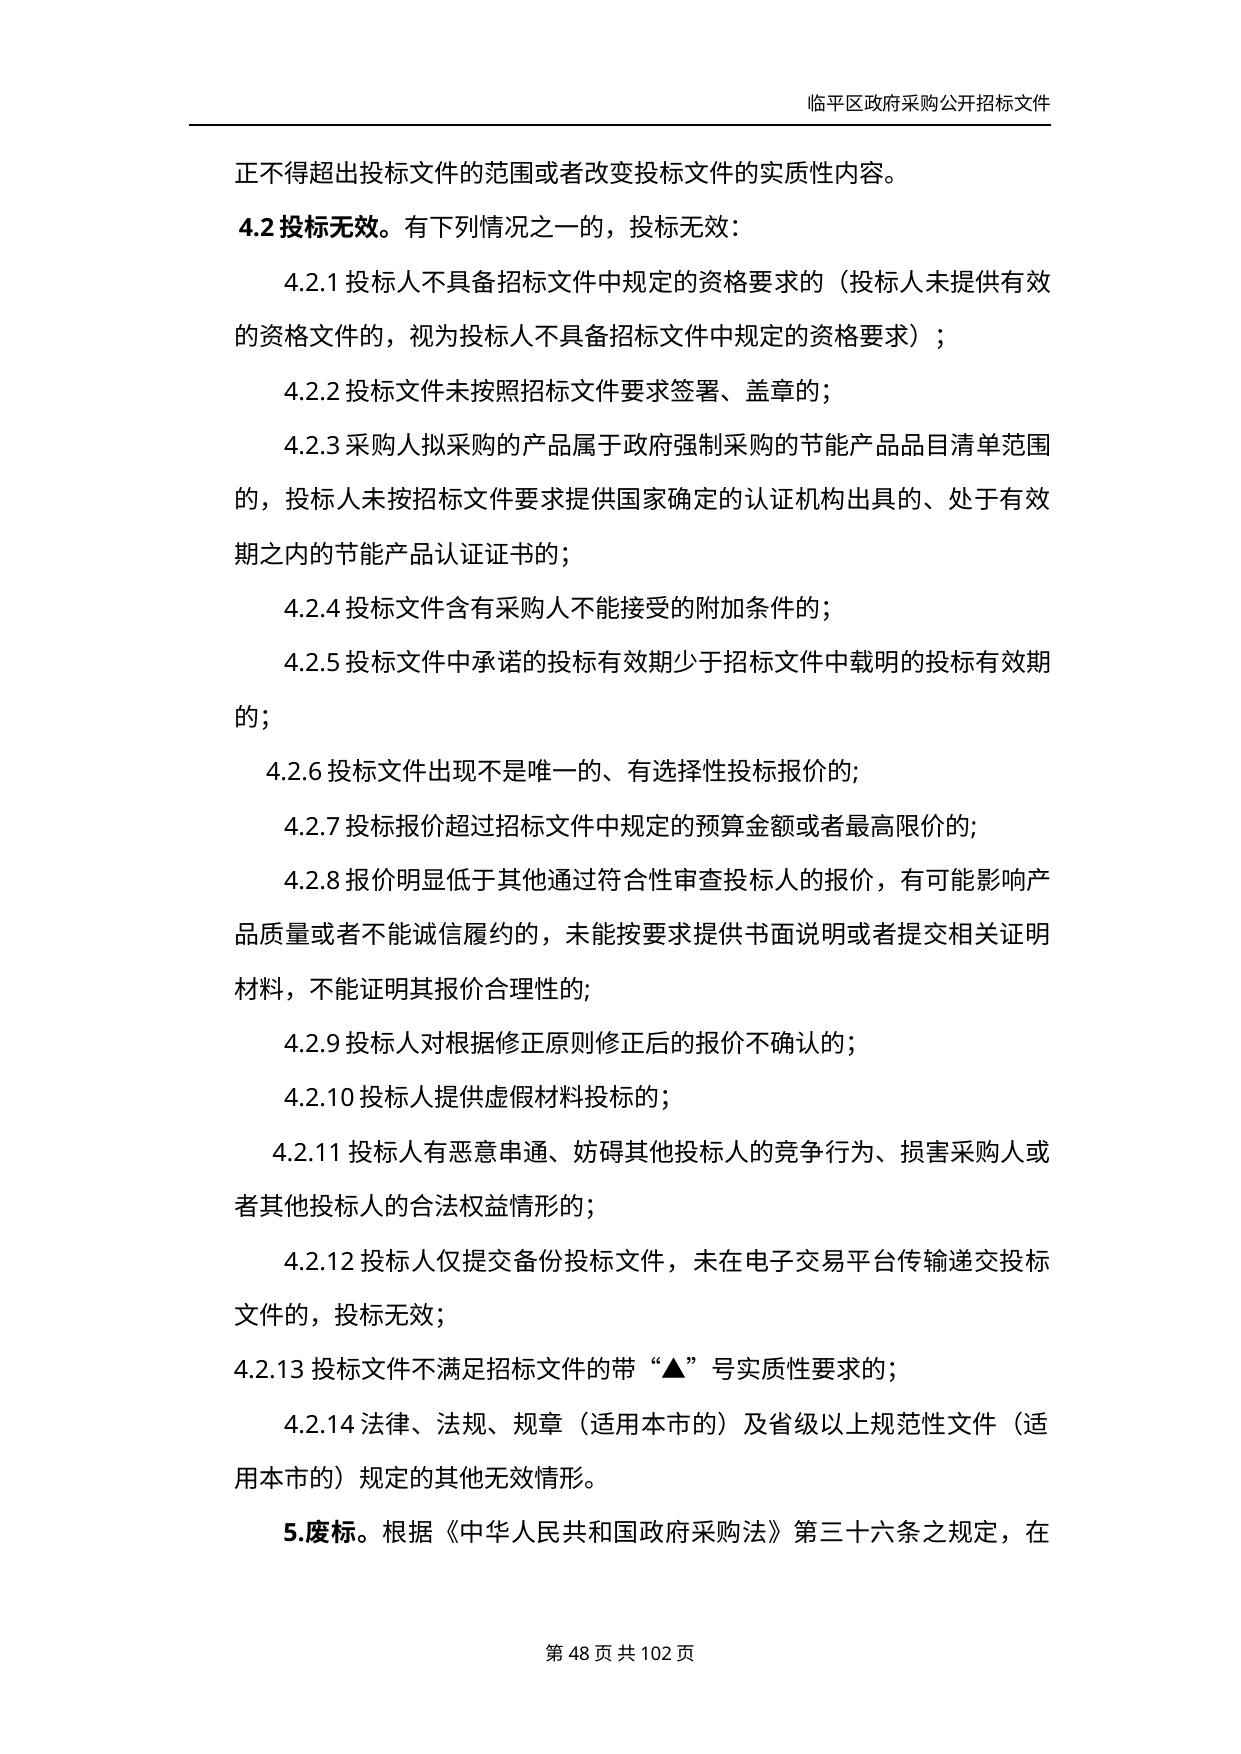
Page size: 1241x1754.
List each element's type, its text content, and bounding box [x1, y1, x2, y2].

text 4.2.5投标文件中承诺的投标有效期少于招标文件中载明的投标有效期的； [234, 643, 1051, 733]
text 4.2.14法律、法规、规章（适用本市的）及省级以上规范性文件（适用本市的）规定的其他无效情形。 [234, 1404, 1051, 1495]
text 4.2.4投标文件含有采购人不能接受的附加条件的； [234, 588, 1051, 625]
text 4.2.12投标人仅提交备份投标文件，未在电子交易平台传输递交投标文件的，投标无效； [234, 1241, 1051, 1332]
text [234, 153, 1051, 190]
text 4.2.6投标文件出现不是唯一的、有选择性投标报价的; [234, 752, 1051, 788]
text 4.2.7投标报价超过招标文件中规定的预算金额或者最高限价的; [234, 806, 1051, 842]
text 4.2.3采购人拟采购的产品属于政府强制采购的节能产品品目清单范围的，投标人未按招标文件要求提供国家确定的认证机构出具的、处于有效期之内的节能产品认证证书的； [234, 425, 1051, 570]
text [234, 1513, 1051, 1549]
text 4.2投标无效。有下列情况之一的，投标无效： [238, 208, 1051, 244]
text 4.2.9投标人对根据修正原则修正后的报价不确认的； [234, 1023, 1051, 1060]
text 4.2.11投标人有恶意串通、妨碍其他投标人的竞争行为、损害采购人或者其他投标人的合法权益情形的； [234, 1132, 1051, 1223]
text 4.2.8报价明显低于其他通过符合性审查投标人的报价，有可能影响产品质量或者不能诚信履约的，未能按要求提供书面说明或者提交相关证明材料，不能证明其报价合理性的; [234, 860, 1051, 1005]
text 4.2.10投标人提供虚假材料投标的； [234, 1078, 1051, 1114]
subtitle 4.2.13 投标文件不满足招标文件的带“▲”号实质性要求的； [234, 1350, 1051, 1386]
text 4.2.1投标人不具备招标文件中规定的资格要求的（投标人未提供有效的资格文件的，视为投标人不具备招标文件中规定的资格要求）； [234, 262, 1051, 353]
text 4.2.2投标文件未按照招标文件要求签署、盖章的； [234, 371, 1051, 407]
